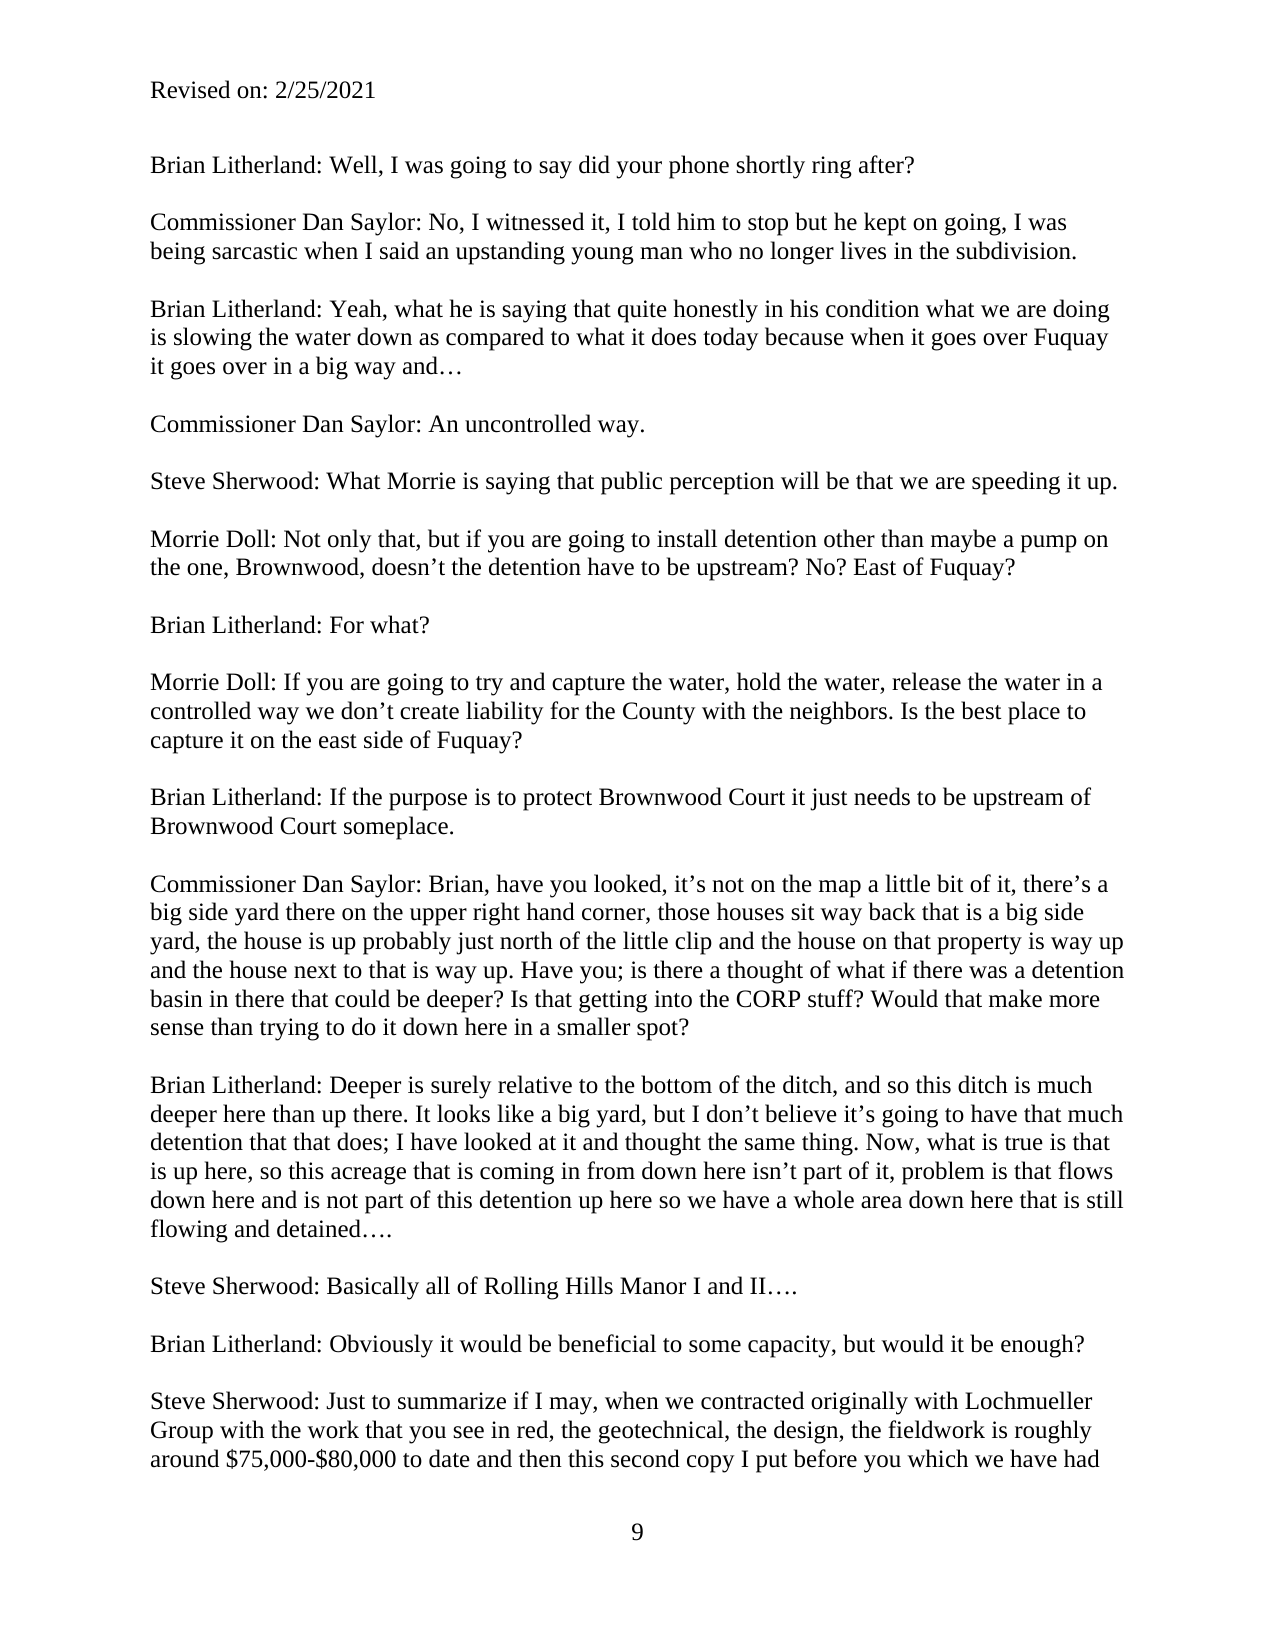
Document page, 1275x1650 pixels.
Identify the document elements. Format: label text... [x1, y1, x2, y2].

text Brian Litherland: If the purpose is to protect Brownwood Court it just needs to be upstream of Brownwood Court someplace. [150, 782, 1125, 840]
text Brian Litherland: Well, I was going to say did your phone shortly ring after? [150, 150, 1125, 179]
text Brian Litherland: Obviously it would be beneficial to some capacity, but would it be enough? [150, 1329, 1125, 1357]
text Brian Litherland: For what? [150, 610, 1125, 639]
text Brian Litherland: Deeper is surely relative to the bottom of the ditch, and so this ditch is much deeper here than up there. It looks like a big yard, but I don’t believe it’s going to have that much detention that that does; I have looked at it and thought the same thing. Now, what is true is that is up here, so this acreage that is coming in from down here isn’t part of it, problem is that flows down here and is not part of this detention up here so we have a whole area down here that is still flowing and detained…. [150, 1070, 1125, 1242]
text Steve Sherwood: What Morrie is saying that public perception will be that we are speeding it up. [150, 466, 1125, 495]
text Commissioner Dan Saylor: No, I witnessed it, I told him to stop but he kept on going, I was being sarcastic when I said an upstanding young man who no longer lives in the subdivision. [150, 207, 1125, 265]
text Morrie Doll: Not only that, but if you are going to install detention other than maybe a pump on the one, Brownwood, doesn’t the detention have to be upstream? No? East of Fuquay? [150, 524, 1125, 581]
text Commissioner Dan Saylor: An uncontrolled way. [150, 409, 1125, 437]
text Steve Sherwood: Basically all of Rolling Hills Manor I and II…. [150, 1271, 1125, 1300]
text Morrie Doll: If you are going to try and capture the water, hold the water, release the water in a controlled way we don’t create liability for the County with the neighbors. Is the best place to capture it on the east side of Fuquay? [150, 667, 1125, 754]
text Brian Litherland: Yeah, what he is saying that quite honestly in his condition what we are doing is slowing the water down as compared to what it does today because when it goes over Fuquay it goes over in a big way and… [150, 294, 1125, 380]
text Commissioner Dan Saylor: Brian, have you looked, it’s not on the map a little bit of it, there’s a big side yard there on the upper right hand corner, those houses sit way back that is a big side yard, the house is up probably just north of the little clip and the house on that property is way up and the house next to that is way up. Have you; is there a thought of what if there was a detention basin in there that could be deeper? Is that getting into the CORP stuff? Would that make more sense than trying to do it down here in a smaller spot? [150, 869, 1125, 1041]
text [150, 1386, 1125, 1472]
